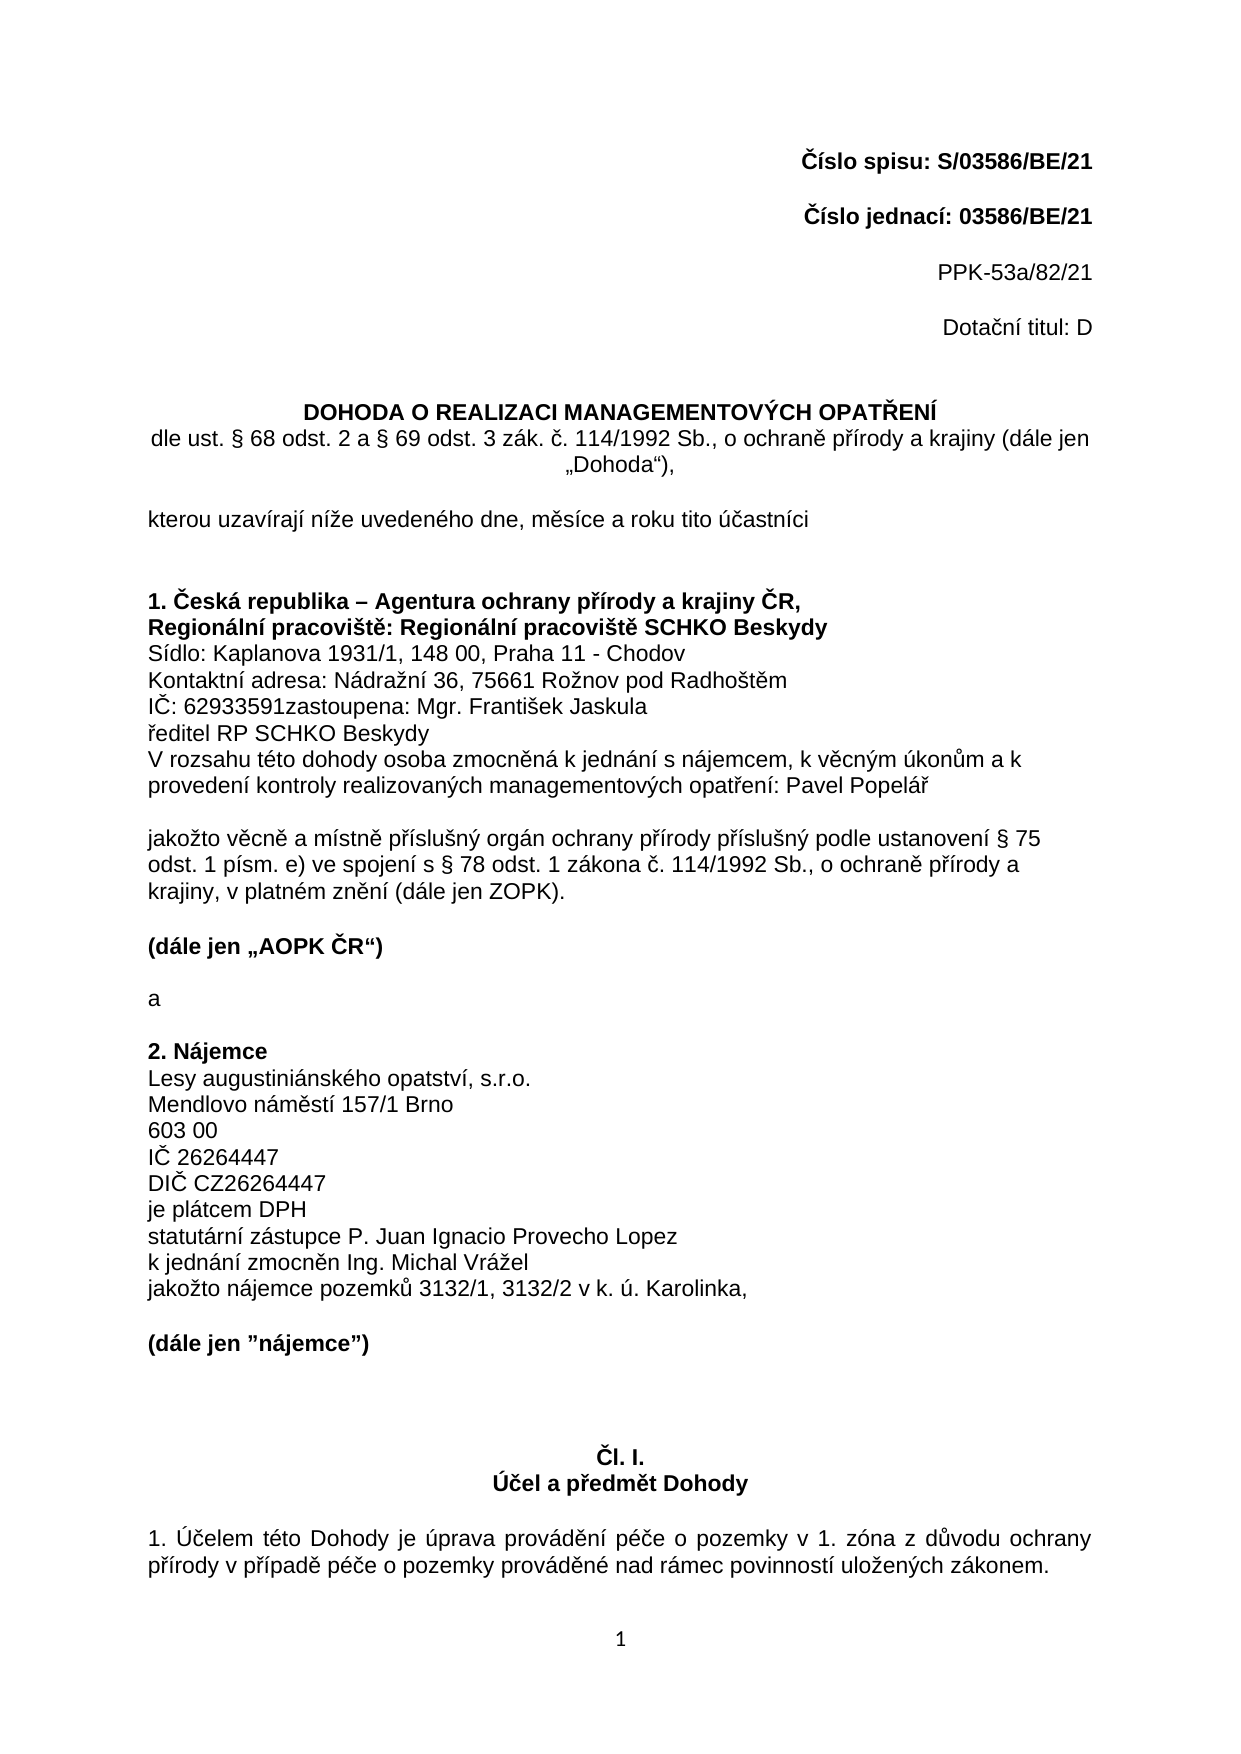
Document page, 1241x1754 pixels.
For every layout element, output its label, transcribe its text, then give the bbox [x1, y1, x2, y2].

text Čl. I. [148, 1444, 1093, 1470]
text Číslo spisu: S/03586/BE/21 [148, 148, 1093, 174]
text Dotační titul: D [148, 314, 1093, 341]
text Regionální pracoviště: Regionální pracoviště SCHKO Beskydy [148, 614, 1093, 640]
text Číslo jednací: 03586/BE/21 [148, 203, 1093, 229]
text 1. Účelem této Dohody je úprava provádění péče o pozemky v 1. zóna z důvodu ochrany přírody v případě péče o pozemky prováděné nad rámec povinností uložených zákonem. [148, 1525, 1093, 1578]
text DOHODA O REALIZACI MANAGEMENTOVÝCH OPATŘENÍ [148, 398, 1093, 425]
text 2. Nájemce [148, 1012, 1093, 1064]
text Lesy augustiniánského opatství, s.r.o. Mendlovo náměstí 157/1 Brno 603 00 IČ 26264447 DIČ CZ26264447 je plátcem DPH statutární zástupce P. Juan Ignacio Provecho Lopez [148, 1064, 1093, 1249]
text jakožto nájemce pozemků 3132/1, 3132/2 v k. ú. Karolinka, [148, 1275, 1093, 1302]
text 1. Česká republika – Agentura ochrany přírody a krajiny ČR, [148, 561, 1093, 614]
text (dále jen „AOPK ČR“) [148, 933, 1093, 959]
text dle ust. § 68 odst. 2 a § 69 odst. 3 zák. č. 114/1992 Sb., o ochraně přírody a krajiny (dále jen „Dohoda“), [148, 425, 1093, 477]
text jakožto věcně a místně příslušný orgán ochrany přírody příslušný podle ustanovení § 75 odst. 1 písm. e) ve spojení s § 78 odst. 1 zákona č. 114/1992 Sb., o ochraně přírody a krajiny, v platném znění (dále jen ZOPK). [148, 798, 1093, 904]
text PPK-53a/82/21 [148, 259, 1093, 285]
text IČ: 62933591zastoupena: Mgr. František Jaskula ředitel RP SCHKO Beskydy [148, 693, 1093, 746]
text a [148, 959, 1093, 1012]
text (dále jen ”nájemce”) [148, 1330, 1093, 1357]
text V rozsahu této dohody osoba zmocněná k jednání s nájemcem, k věcným úkonům a k provedení kontroly realizovaných managementových opatření: Pavel Popelář [148, 746, 1093, 798]
text Kontaktní adresa: Nádražní 36, 75661 Rožnov pod Radhoštěm [148, 667, 1093, 693]
text Účel a předmět Dohody [148, 1470, 1093, 1497]
text kterou uzavírají níže uvedeného dne, měsíce a roku tito účastníci [148, 506, 1093, 533]
text k jednání zmocněn Ing. Michal Vrážel [148, 1249, 1093, 1275]
text Sídlo: Kaplanova 1931/1, 148 00, Praha 11 - Chodov [148, 640, 1093, 667]
